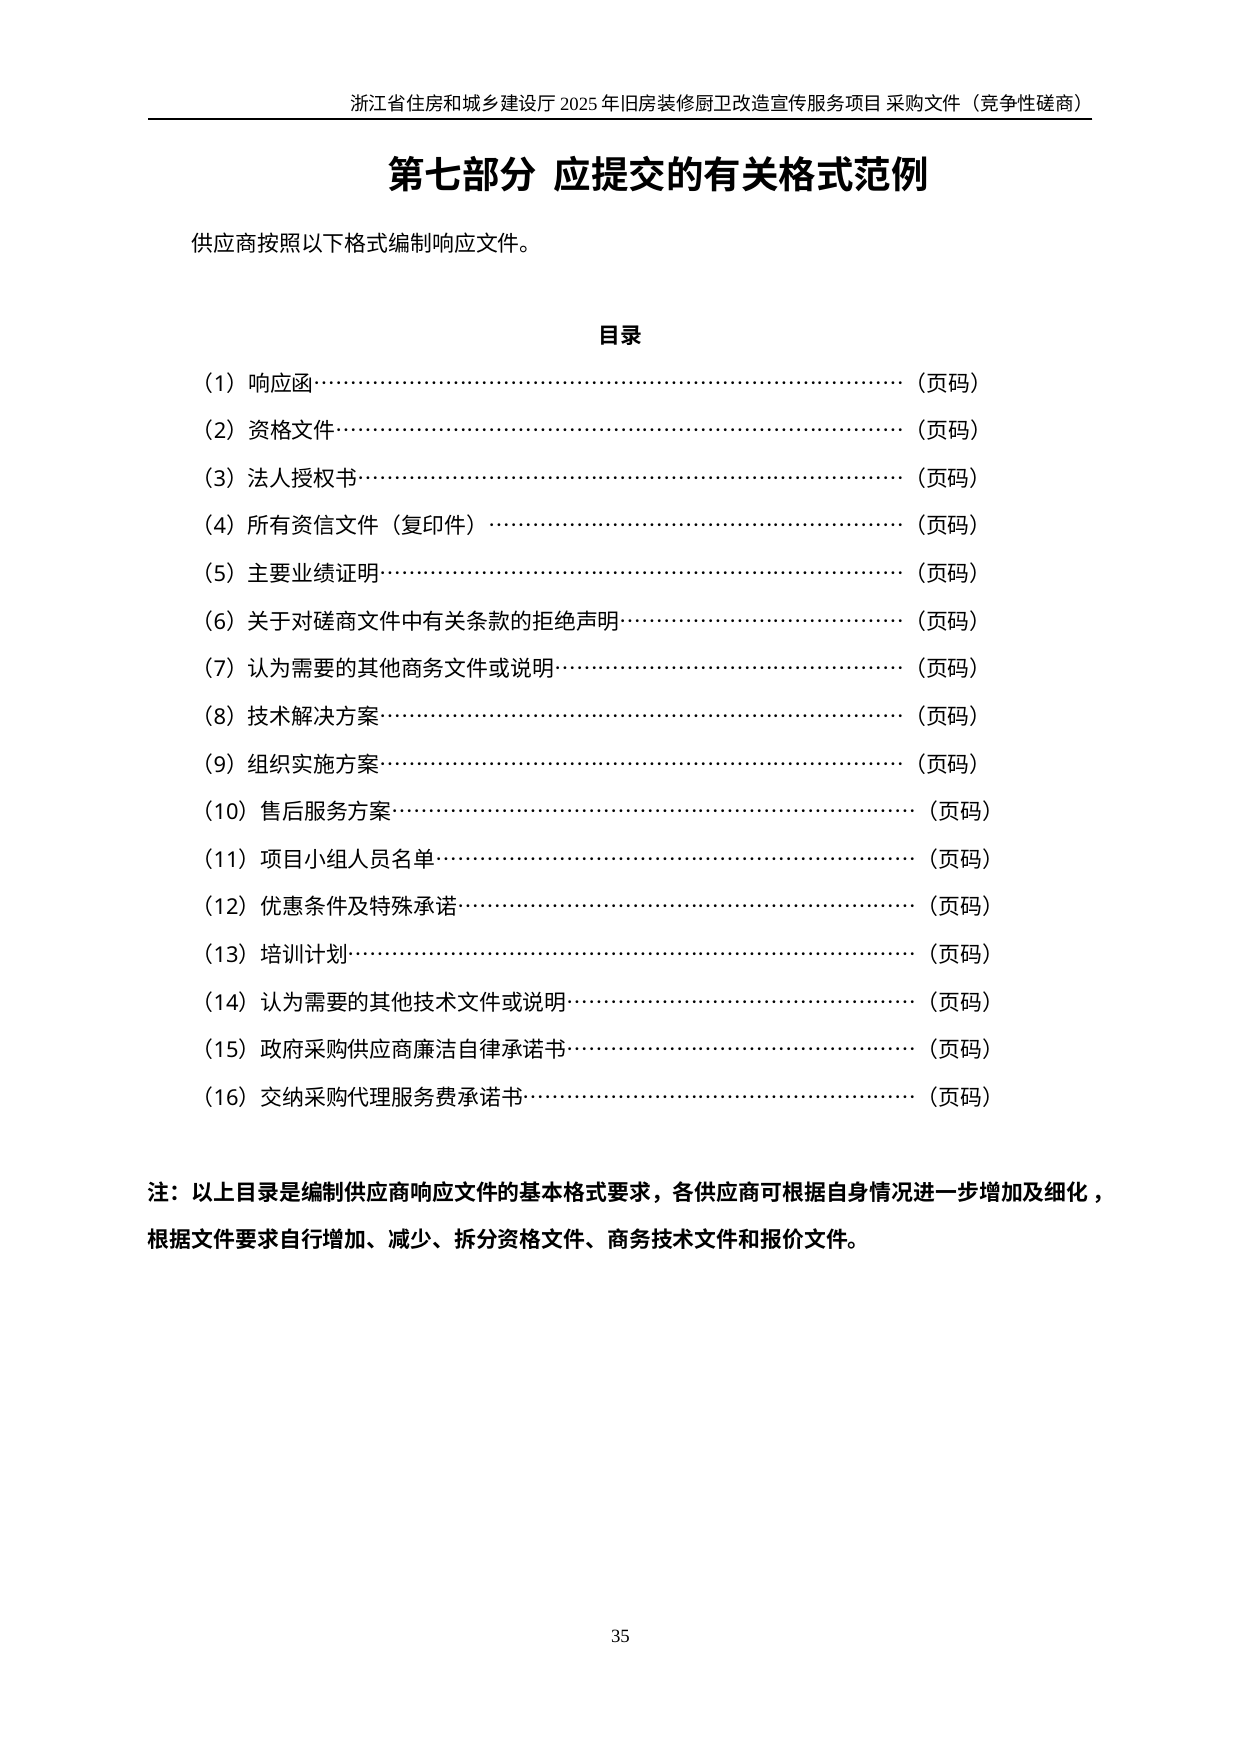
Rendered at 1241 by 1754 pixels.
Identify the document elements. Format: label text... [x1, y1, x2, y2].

text （9）组织实施方案………………………………………………………………（页码） [148, 747, 1092, 778]
text （16）交纳采购代理服务费承诺书………………………………………………（页码） [148, 1080, 1092, 1112]
text 第七部分 应提交的有关格式范例 [104, 145, 1136, 199]
text （6）关于对磋商文件中有关条款的拒绝声明…………………………………（页码） [148, 604, 1092, 636]
text 供应商按照以下格式编制响应文件。 [148, 226, 1092, 258]
text （10）售后服务方案………………………………………………………………（页码） [148, 794, 1092, 826]
text （2）资格文件……………………………………………………………………（页码） [148, 413, 1092, 445]
text 目录 [148, 318, 1092, 350]
text （8）技术解决方案………………………………………………………………（页码） [148, 699, 1092, 731]
text （7）认为需要的其他商务文件或说明…………………………………………（页码） [148, 651, 1092, 683]
text （4）所有资信文件（复印件）…………………………………………………（页码） [148, 508, 1092, 540]
text （13）培训计划……………………………………………………………………（页码） [148, 937, 1092, 969]
text （12）优惠条件及特殊承诺………………………………………………………（页码） [148, 889, 1092, 921]
text （14）认为需要的其他技术文件或说明…………………………………………（页码） [148, 984, 1092, 1016]
text （3）法人授权书…………………………………………………………………（页码） [148, 461, 1092, 493]
text （5）主要业绩证明………………………………………………………………（页码） [148, 556, 1092, 588]
text 注：以上目录是编制供应商响应文件的基本格式要求，各供应商可根据自身情况进一步增加及细化，根据文件要求自行增加、减少、拆分资格文件、商务技术文件和报价文件。 [148, 1175, 1092, 1254]
text （15）政府采购供应商廉洁自律承诺书…………………………………………（页码） [148, 1032, 1092, 1064]
text （1）响应函………………………………………………………………………（页码） [148, 366, 1092, 397]
text （11）项目小组人员名单…………………………………………………………（页码） [148, 842, 1092, 873]
